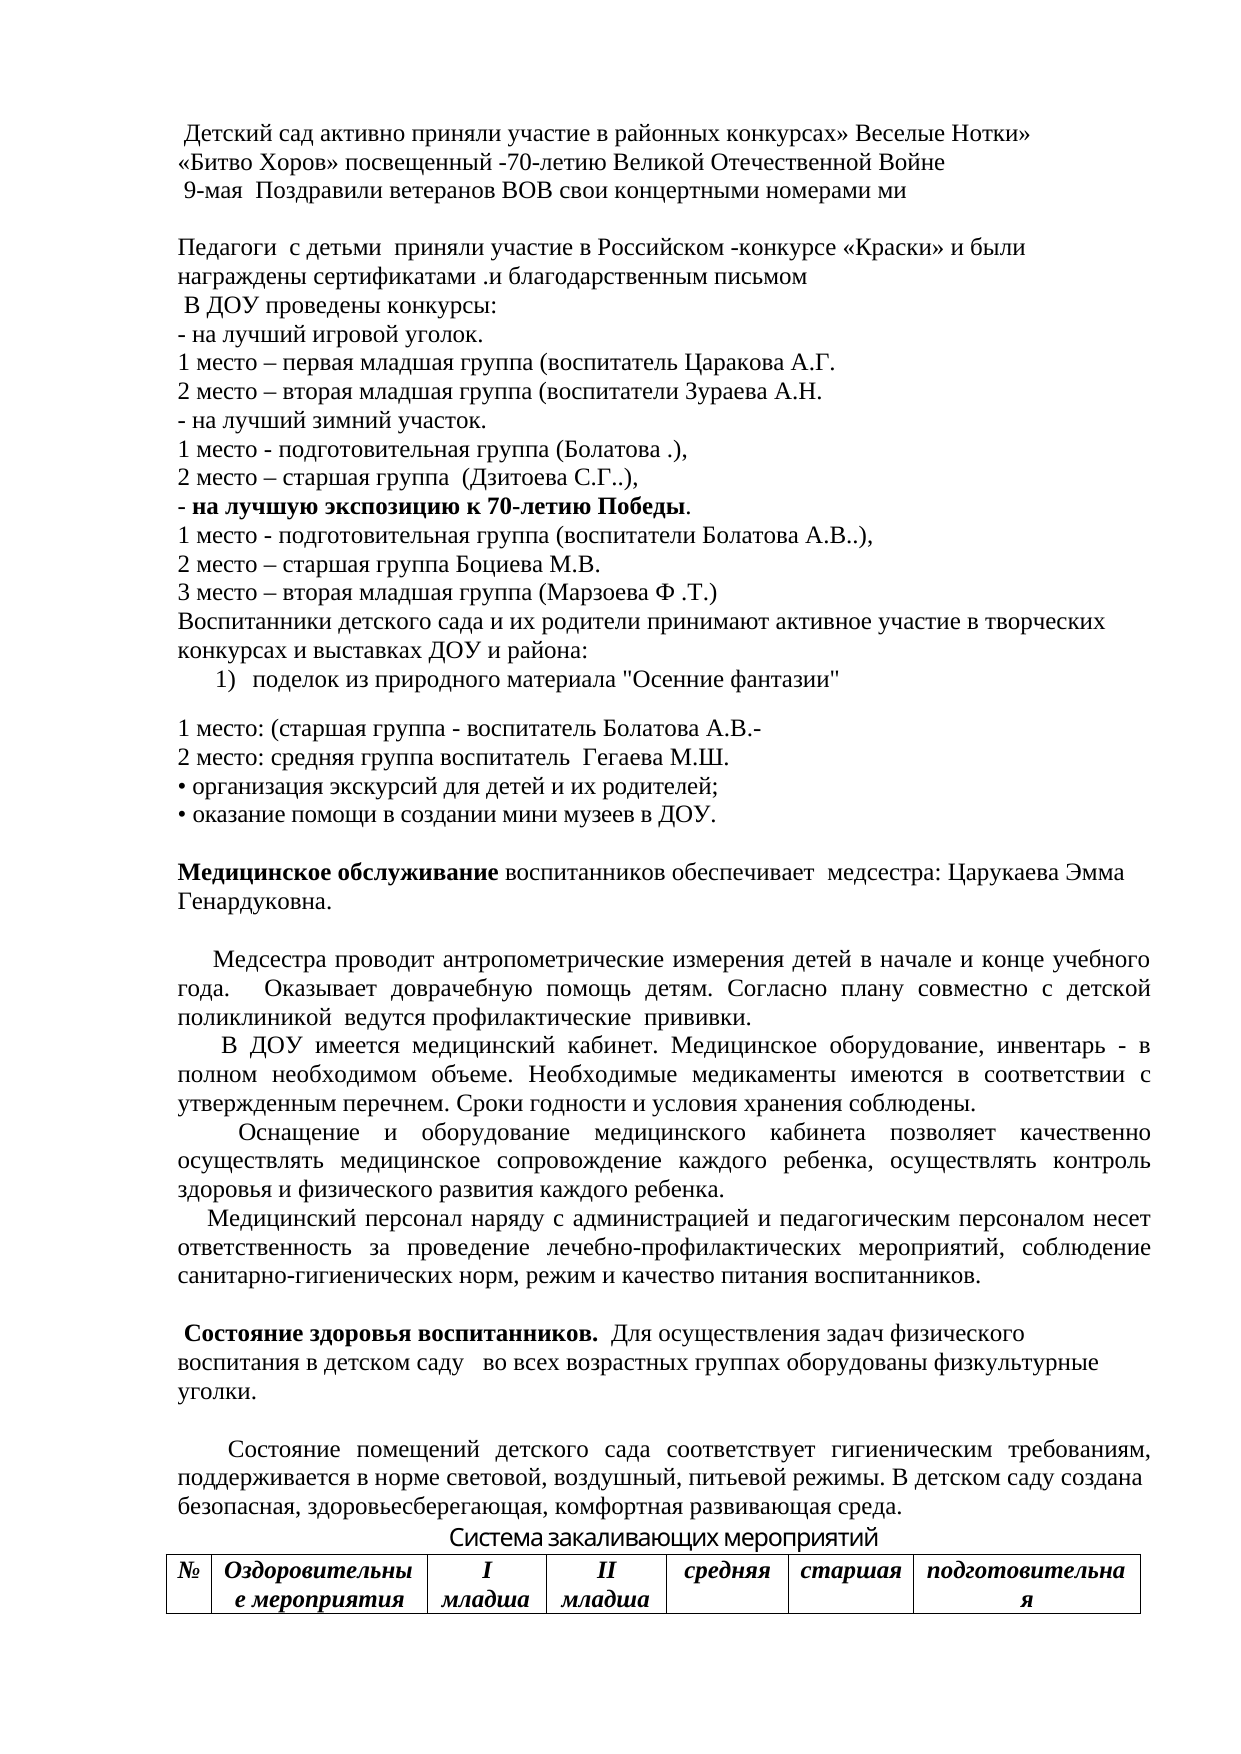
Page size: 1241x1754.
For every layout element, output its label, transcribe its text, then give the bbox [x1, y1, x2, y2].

text Педагоги с детьми приняли участие в Российском -конкурсе «Краски» и были награждены сертификатами .и благодарственным письмом [177, 232, 1152, 290]
text 3 место – вторая младшая группа (Марзоева Ф .Т.) [177, 577, 1152, 606]
text 9-мая Поздравили ветеранов ВОВ свои концертными номерами ми [177, 176, 1152, 204]
table_header средняя [667, 1555, 788, 1612]
text • организация экскурсий для детей и их родителей; [177, 771, 1152, 799]
text 2 место – старшая группа (Дзитоева С.Г..), [177, 462, 1152, 491]
text Медсестра проводит антропометрические измерения детей в начале и конце учебного года. Оказывает доврачебную помощь детям. Согласно плану совместно с детской поликлиникой ведутся профилактические прививки. [177, 944, 1152, 1030]
text - на лучшую экспозицию к 70-летию Победы. [177, 491, 1152, 520]
text - на лучший игровой уголок. [177, 319, 1152, 347]
text Медицинский персонал наряду с администрацией и педагогическим персоналом несет ответственность за проведение лечебно-профилактических мероприятий, соблюдение санитарно-гигиенических норм, режим и качество питания воспитанников. [177, 1203, 1152, 1289]
table_header старшая [789, 1555, 913, 1612]
table_header подготовительная [914, 1555, 1140, 1612]
text Медицинское обслуживание воспитанников обеспечивает медсестра: Царукаева Эмма Генардуковна. [177, 857, 1152, 915]
text безопасная, здоровьесберегающая, комфортная развивающая среда. [177, 1491, 1152, 1520]
list поделок из природного материала "Осенние фантазии" [215, 664, 1152, 692]
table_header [212, 1555, 427, 1612]
text • оказание помощи в создании мини музеев в ДОУ. [177, 799, 1152, 828]
text В ДОУ имеется медицинский кабинет. Медицинское оборудование, инвентарь - в полном необходимом объеме. Необходимые медикаменты имеются в соответствии с утвержденным перечнем. Сроки годности и условия хранения соблюдены. [177, 1030, 1152, 1117]
text 1 место – первая младшая группа (воспитатель Царакова А.Г. [177, 347, 1152, 376]
text В ДОУ проведены конкурсы: [177, 290, 1152, 319]
text 1 место: (старшая группа - воспитатель Болатова А.В.- [177, 713, 1152, 742]
text Состояние здоровья воспитанников. Для осуществления задач физического воспитания в детском саду во всех возрастных группах оборудованы физкультурные уголки. [177, 1318, 1152, 1404]
text 2 место – старшая группа Боциева М.В. [177, 549, 1152, 577]
table_header I младшая [428, 1555, 546, 1612]
text 1 место - подготовительная группа (воспитатели Болатова А.В..), [177, 520, 1152, 549]
text Система закаливающих мероприятий [177, 1520, 1152, 1554]
text 2 место: средняя группа воспитатель Гегаева М.Ш. [177, 742, 1152, 771]
text - на лучший зимний участок. [177, 405, 1152, 434]
text 2 место – вторая младшая группа (воспитатели Зураева А.Н. [177, 376, 1152, 405]
text 1 место - подготовительная группа (Болатова .), [177, 434, 1152, 462]
list Воспитанники детского сада и их родители принимают активное участие в творческих конкурсах и выставках ДОУ и района: [177, 606, 1152, 664]
table_header № [167, 1555, 211, 1612]
text Оснащение и оборудование медицинского кабинета позволяет качественно осуществлять медицинское сопровождение каждого ребенка, осуществлять контроль здоровья и физического развития каждого ребенка. [177, 1117, 1152, 1203]
table_header II младшая [547, 1555, 666, 1612]
text Состояние помещений детского сада соответствует гигиеническим требованиям, поддерживается в норме световой, воздушный, питьевой режимы. В детском саду создана [177, 1434, 1152, 1491]
text Детский сад активно приняли участие в районных конкурсах» Веселые Нотки» [177, 118, 1152, 147]
text «Битво Хоров» посвещенный -70-летию Великой Отечественной Войне [177, 147, 1152, 176]
